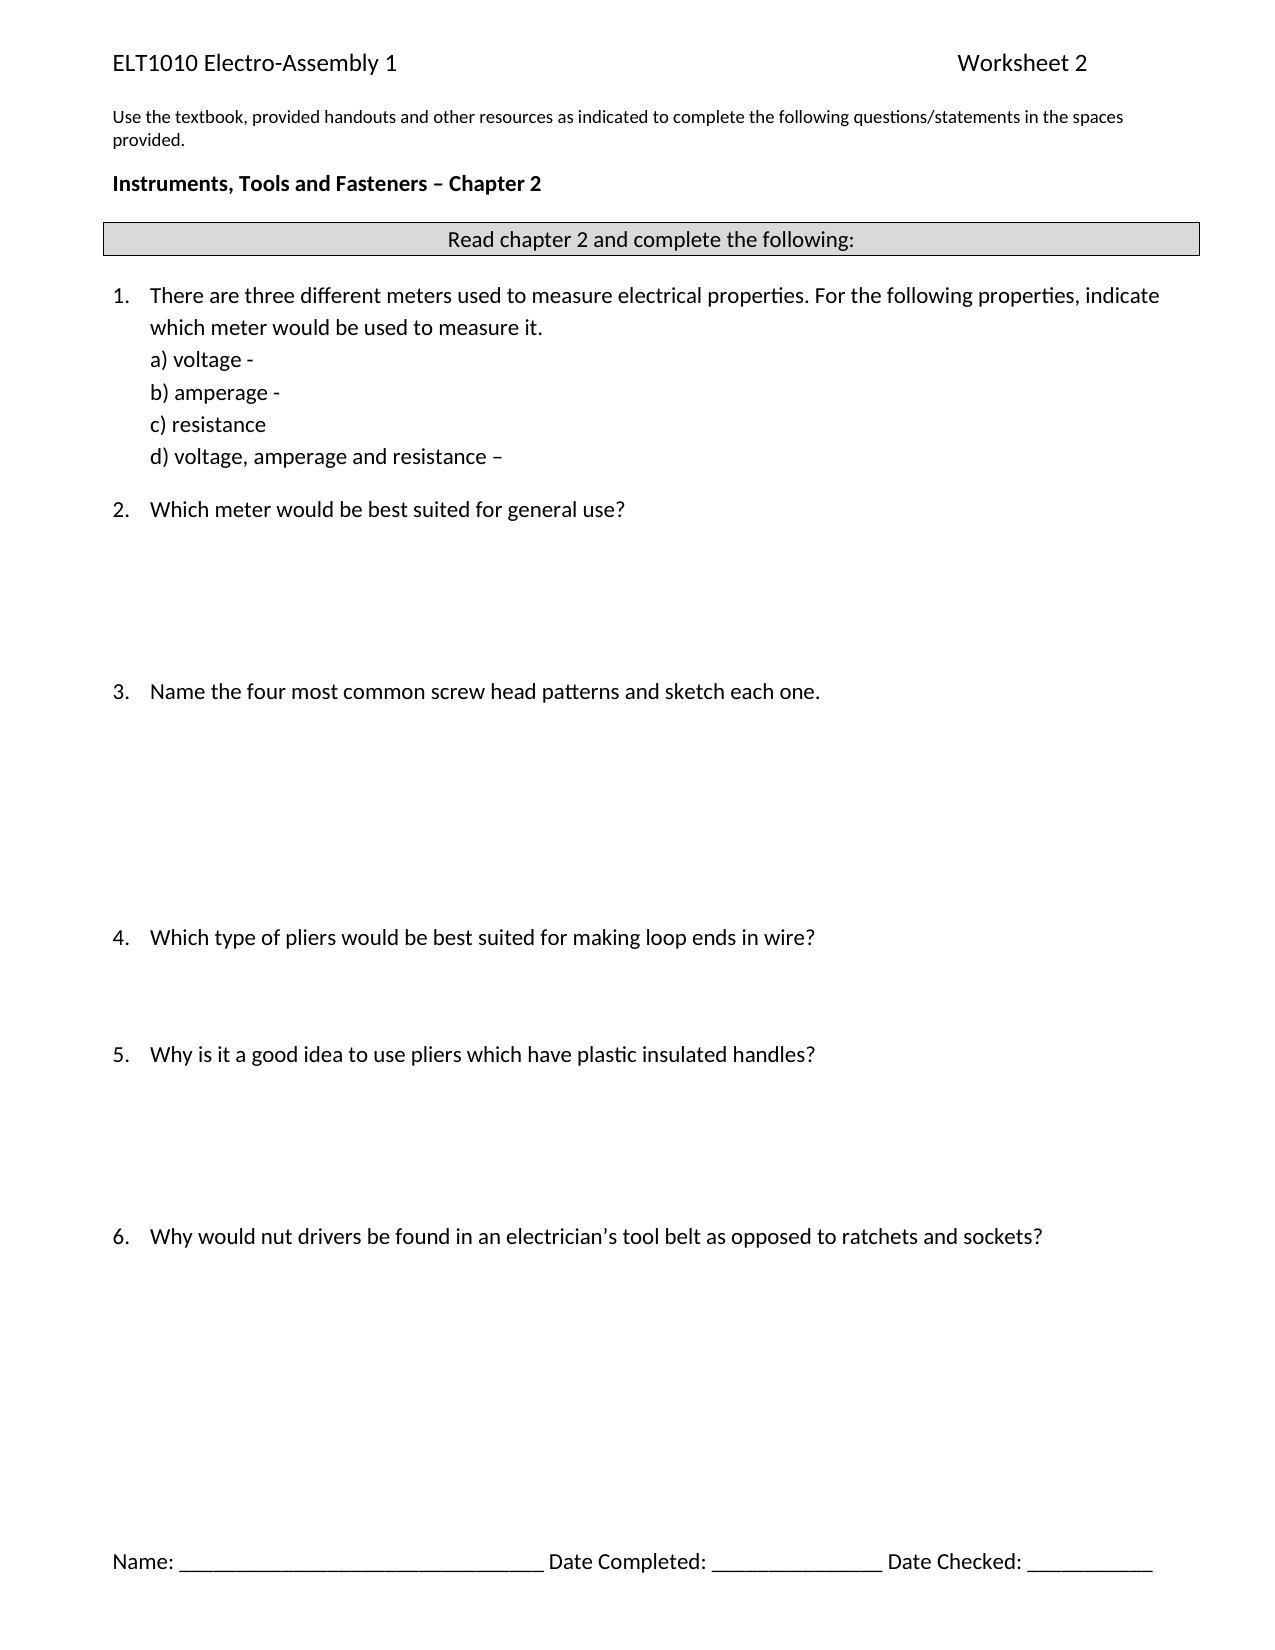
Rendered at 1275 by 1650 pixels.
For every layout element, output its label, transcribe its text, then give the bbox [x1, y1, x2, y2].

list Which meter would be best suited for general use? [112, 495, 1191, 652]
text Read chapter 2 and complete the following: [104, 223, 1199, 255]
list Why is it a good idea to use pliers which have plastic insulated handles? [112, 1040, 1191, 1197]
list There are three different meters used to measure electrical properties. For the following properties, indicate which meter would be used to measure it. a) voltage - b) amperage - c) resistance d) voltage, amperage and resistance – [112, 281, 1191, 470]
list Why would nut drivers be found in an electrician’s tool belt as opposed to ratchets and sockets? [112, 1222, 1191, 1379]
list Name the four most common screw head patterns and sketch each one. [112, 677, 1191, 898]
text Instruments, Tools and Fasteners – Chapter 2 [112, 169, 1191, 197]
list Which type of pliers would be best suited for making loop ends in wire? [112, 923, 1191, 1015]
